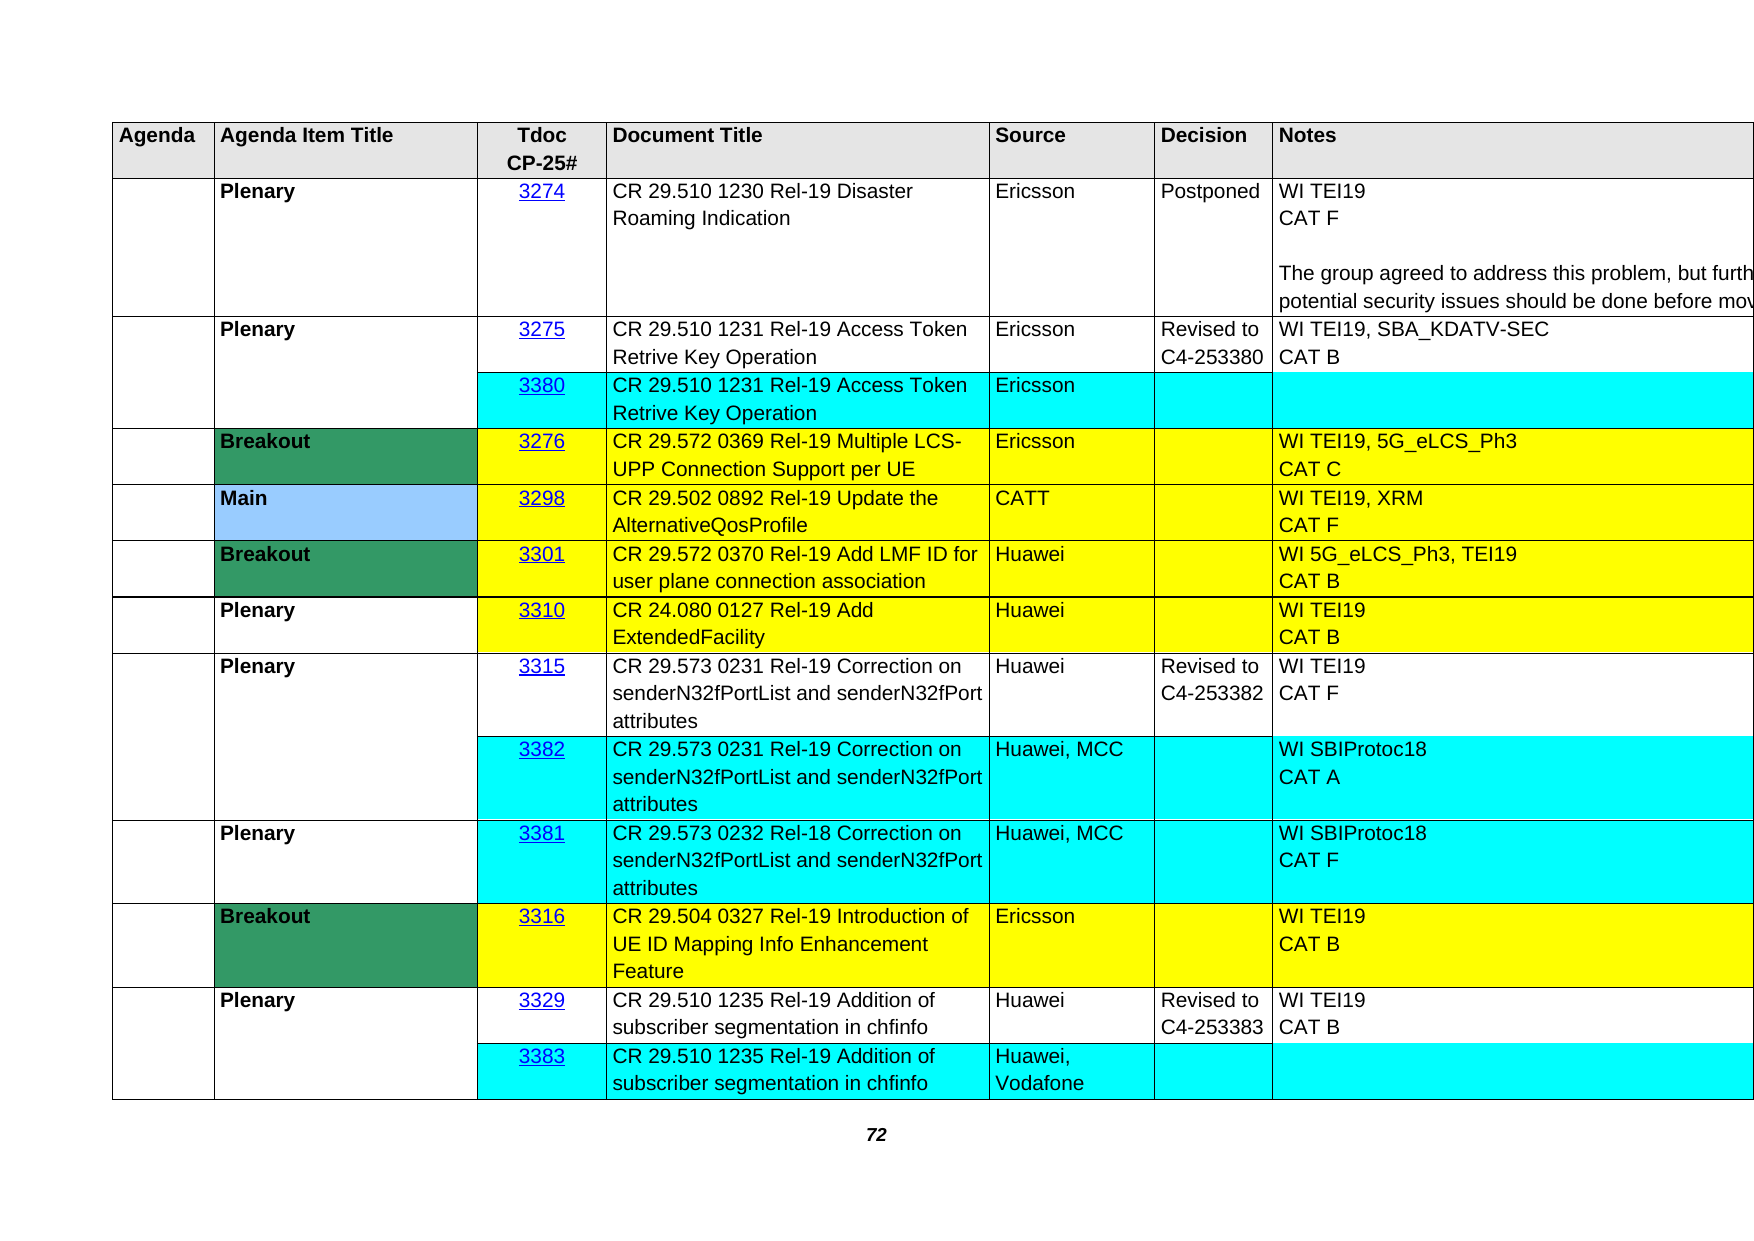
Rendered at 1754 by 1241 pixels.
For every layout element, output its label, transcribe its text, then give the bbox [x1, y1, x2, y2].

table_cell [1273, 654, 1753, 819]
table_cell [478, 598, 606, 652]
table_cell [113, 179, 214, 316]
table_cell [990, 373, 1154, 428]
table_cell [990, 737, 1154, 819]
table_header Source [990, 123, 1154, 178]
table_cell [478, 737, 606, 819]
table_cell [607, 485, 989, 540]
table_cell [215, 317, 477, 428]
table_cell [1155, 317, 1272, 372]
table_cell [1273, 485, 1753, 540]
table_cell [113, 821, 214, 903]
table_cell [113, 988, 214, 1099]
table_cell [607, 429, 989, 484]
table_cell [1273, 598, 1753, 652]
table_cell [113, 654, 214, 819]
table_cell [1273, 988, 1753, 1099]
table_header Document Title [607, 123, 989, 178]
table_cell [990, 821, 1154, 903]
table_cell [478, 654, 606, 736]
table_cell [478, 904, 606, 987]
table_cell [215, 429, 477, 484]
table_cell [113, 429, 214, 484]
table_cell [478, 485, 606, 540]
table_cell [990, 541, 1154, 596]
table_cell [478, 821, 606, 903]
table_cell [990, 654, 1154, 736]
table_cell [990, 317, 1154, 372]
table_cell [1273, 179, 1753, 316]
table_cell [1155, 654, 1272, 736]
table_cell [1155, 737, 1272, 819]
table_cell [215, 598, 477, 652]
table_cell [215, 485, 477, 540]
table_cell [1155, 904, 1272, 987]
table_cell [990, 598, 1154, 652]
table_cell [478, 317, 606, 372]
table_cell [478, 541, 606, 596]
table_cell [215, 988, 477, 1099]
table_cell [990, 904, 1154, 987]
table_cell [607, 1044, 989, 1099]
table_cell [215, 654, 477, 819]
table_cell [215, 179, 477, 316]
table_header Notes [1273, 123, 1753, 178]
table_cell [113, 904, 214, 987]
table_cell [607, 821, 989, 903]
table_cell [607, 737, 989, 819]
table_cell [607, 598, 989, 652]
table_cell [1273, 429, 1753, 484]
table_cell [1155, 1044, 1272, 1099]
table_header Agenda Item Title [215, 123, 477, 178]
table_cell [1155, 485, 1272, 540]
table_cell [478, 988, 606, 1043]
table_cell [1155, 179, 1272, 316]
table_header Agenda [113, 123, 214, 178]
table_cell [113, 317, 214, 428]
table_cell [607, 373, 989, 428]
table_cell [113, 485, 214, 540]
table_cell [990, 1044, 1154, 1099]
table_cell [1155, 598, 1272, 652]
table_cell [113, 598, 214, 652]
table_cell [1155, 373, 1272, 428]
table_header Tdoc CP-25# [478, 123, 606, 178]
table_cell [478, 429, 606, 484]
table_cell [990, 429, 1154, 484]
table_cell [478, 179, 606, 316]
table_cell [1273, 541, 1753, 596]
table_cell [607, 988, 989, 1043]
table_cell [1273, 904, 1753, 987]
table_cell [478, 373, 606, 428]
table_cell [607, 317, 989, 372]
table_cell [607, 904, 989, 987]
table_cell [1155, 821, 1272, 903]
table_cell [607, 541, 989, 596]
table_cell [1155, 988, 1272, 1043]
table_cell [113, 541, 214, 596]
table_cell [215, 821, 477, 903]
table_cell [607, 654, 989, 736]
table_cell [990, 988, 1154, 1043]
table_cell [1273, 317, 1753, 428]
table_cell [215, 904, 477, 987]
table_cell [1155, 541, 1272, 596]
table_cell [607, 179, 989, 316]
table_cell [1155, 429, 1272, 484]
table_header Decision [1155, 123, 1272, 178]
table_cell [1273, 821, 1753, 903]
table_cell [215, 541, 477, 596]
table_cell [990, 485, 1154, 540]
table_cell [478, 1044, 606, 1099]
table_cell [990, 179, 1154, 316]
